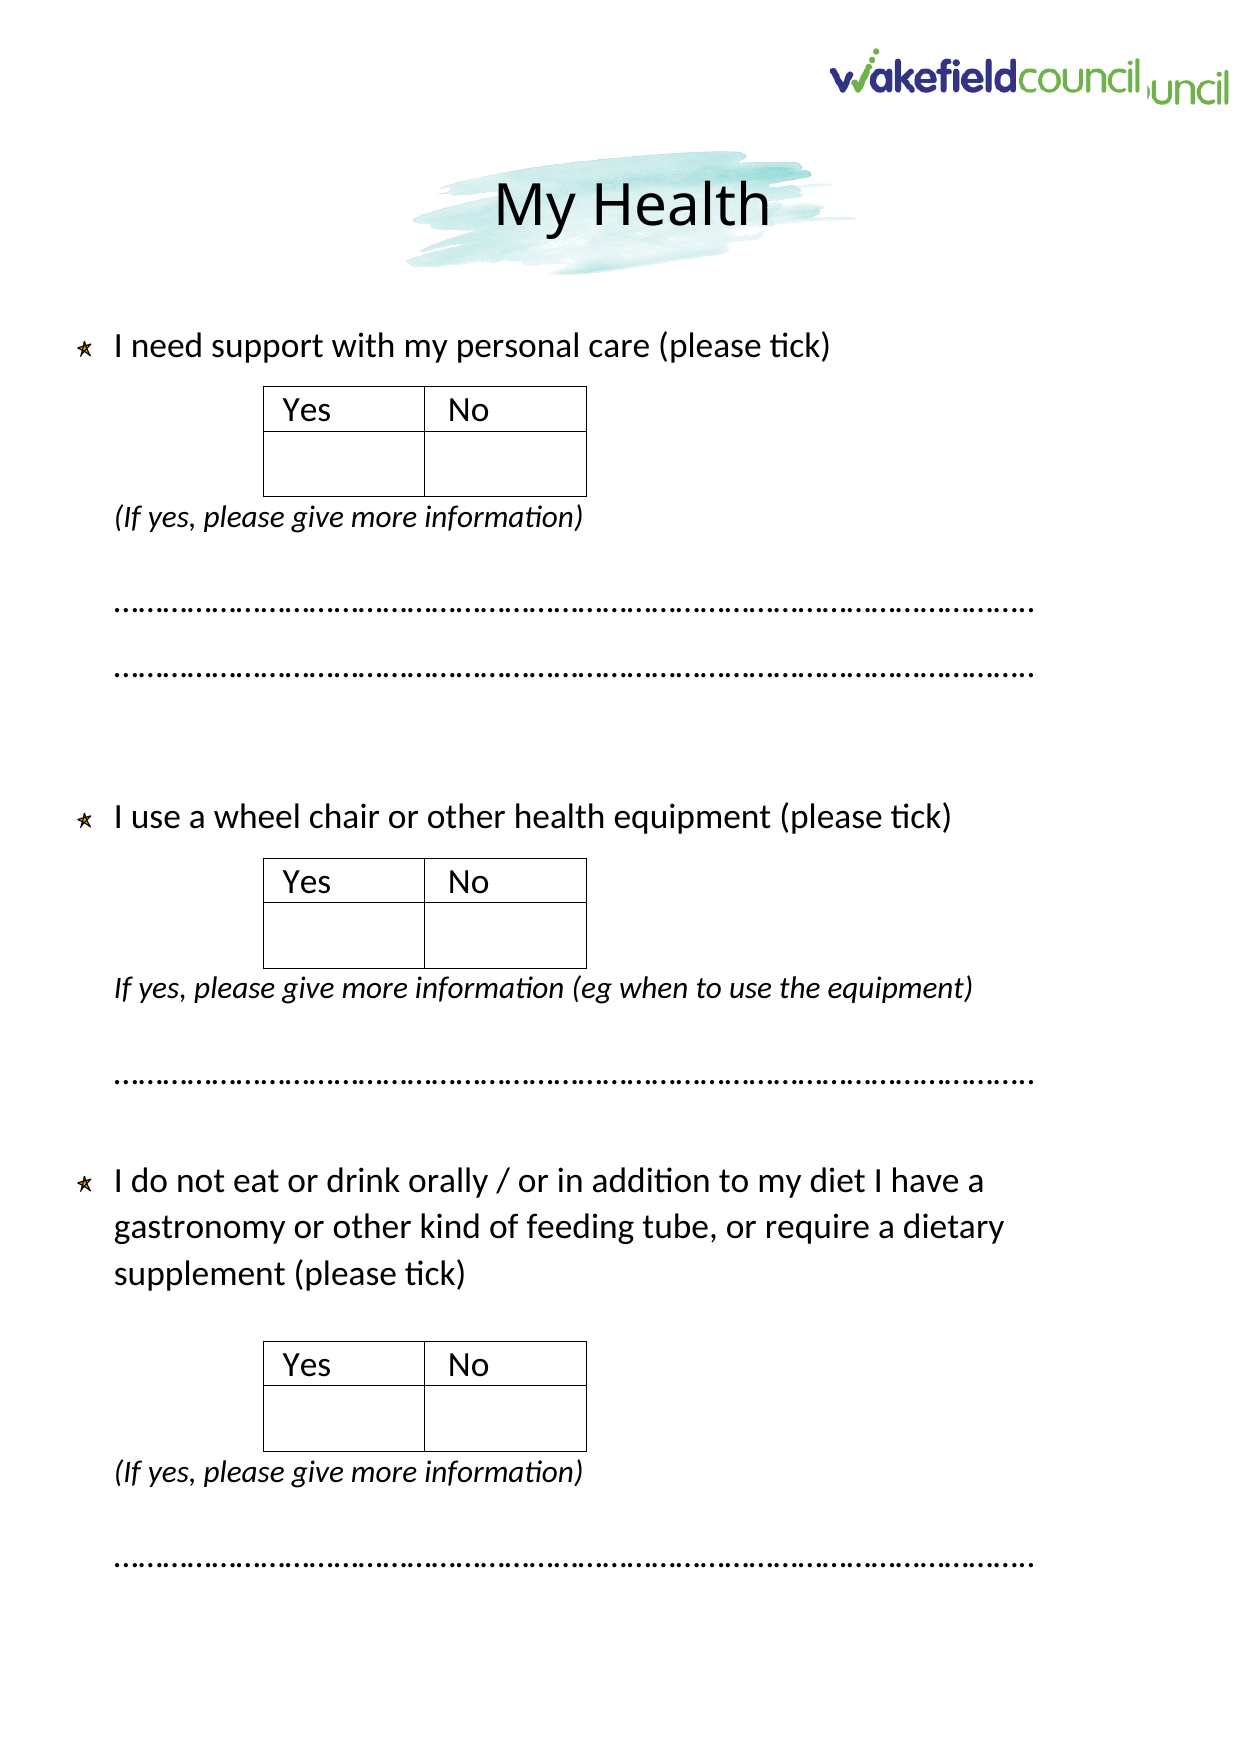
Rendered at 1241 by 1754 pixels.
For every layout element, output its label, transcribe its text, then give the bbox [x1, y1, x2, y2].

picture [77, 340, 92, 358]
picture [77, 1175, 92, 1193]
table_header No [425, 1342, 586, 1385]
list I use a wheel chair or other health equipment (please tick) [76, 794, 1078, 838]
table_cell [425, 432, 586, 496]
picture [77, 812, 92, 829]
list ………………………………………………………………………………………………….. [114, 1533, 1078, 1576]
table_cell [264, 1386, 424, 1451]
list If yes, please give more information (eg when to use the equipment) [114, 968, 1078, 1007]
table_cell [264, 432, 424, 496]
list ………………………………………………………………………………………………….. [114, 578, 1078, 622]
table_cell [425, 1386, 586, 1451]
table_header No [425, 859, 586, 902]
table_cell [264, 903, 424, 967]
list (If yes, please give more information) [114, 497, 1078, 535]
table_header Yes [264, 1342, 424, 1385]
list ………………………………………………………………………………………………….. [114, 643, 1078, 686]
table_cell [425, 903, 586, 967]
picture [401, 150, 865, 277]
table_header No [425, 387, 586, 431]
picture [819, 37, 1237, 118]
list (If yes, please give more information) [114, 1452, 1078, 1490]
list I do not eat or drink orally / or in addition to my diet I have a gastronomy or other kind of feeding tube, or require a dietary supplement (please tick) [76, 1158, 1078, 1294]
table_header Yes [264, 859, 424, 902]
list I need support with my personal care (please tick) [76, 323, 1078, 366]
table_header Yes [264, 387, 424, 431]
list ………………………………………………………………………………………………….. [114, 1050, 1078, 1093]
